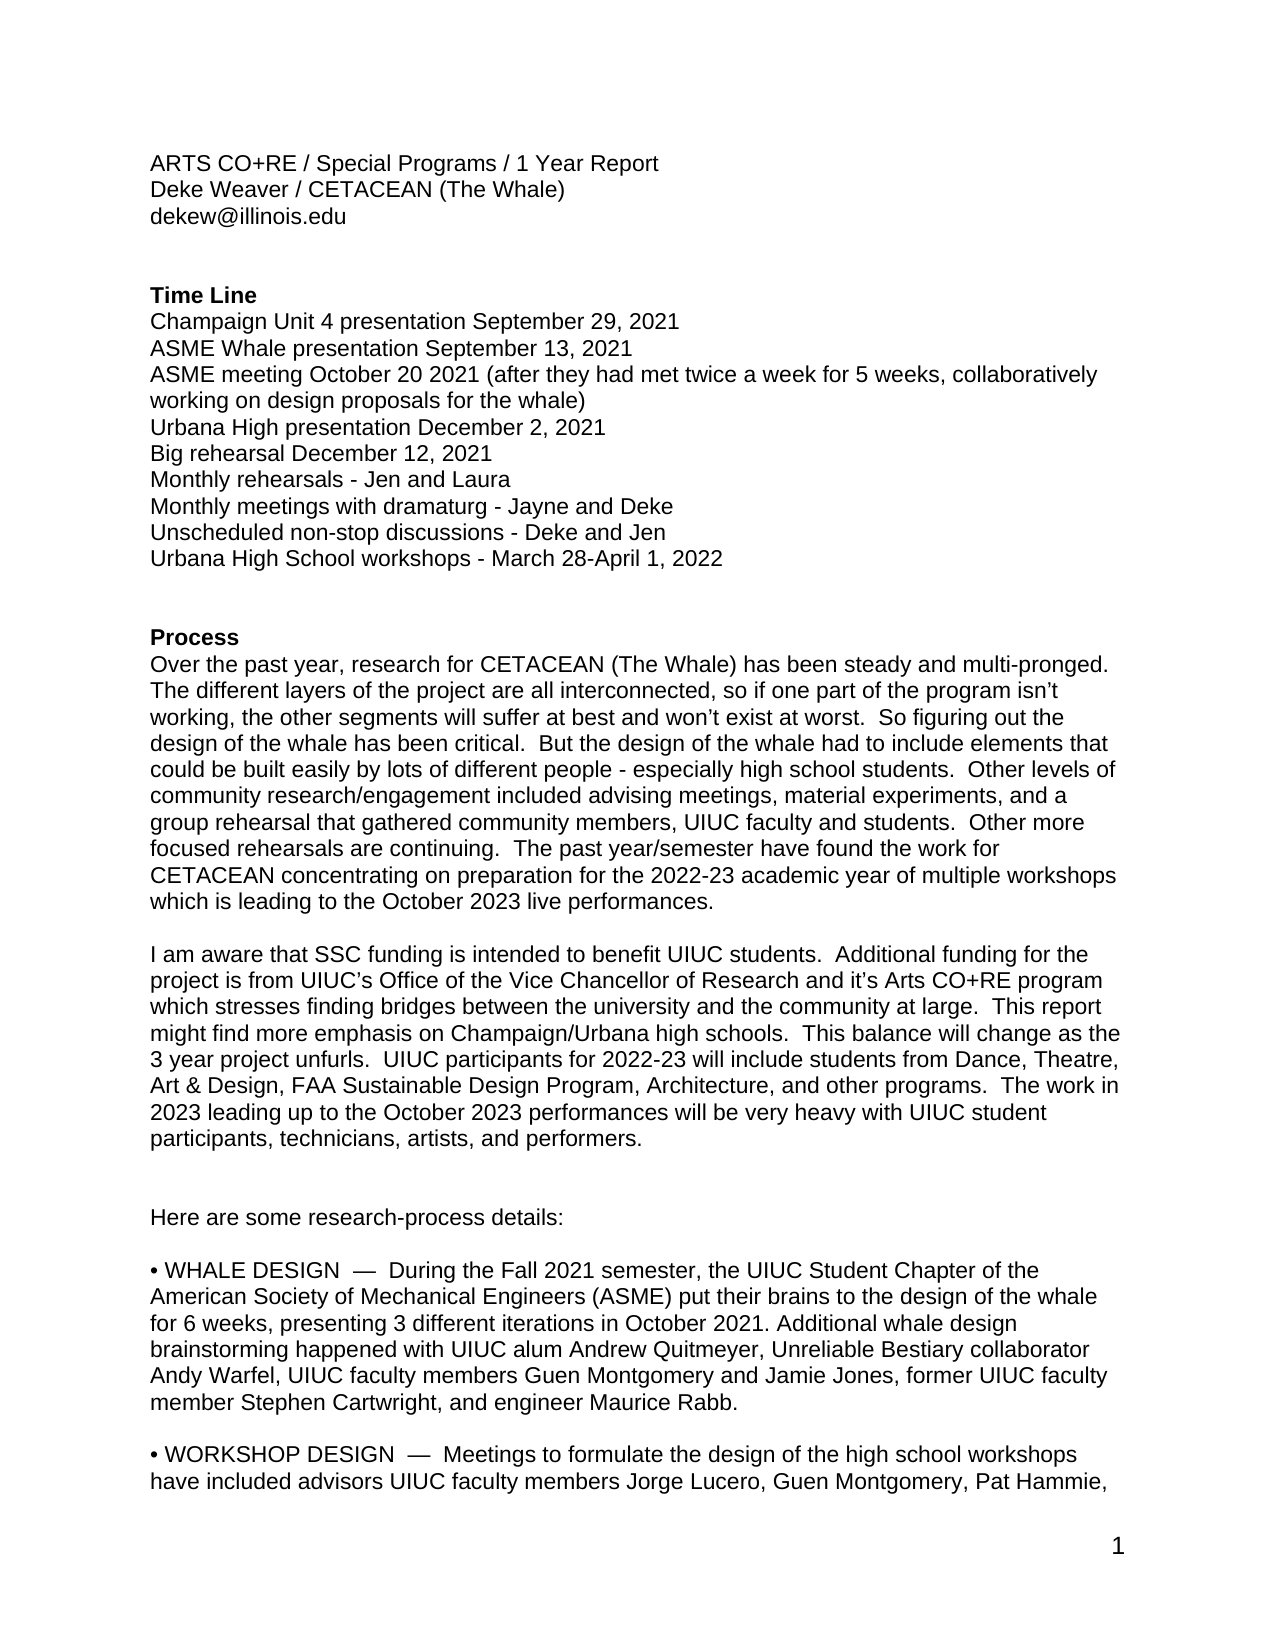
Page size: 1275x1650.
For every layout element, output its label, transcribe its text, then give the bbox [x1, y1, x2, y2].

text Urbana High School workshops - March 28-April 1, 2022 [150, 545, 1125, 572]
text Unscheduled non-stop discussions - Deke and Jen [150, 519, 1125, 545]
text Time Line [150, 282, 1125, 308]
text Deke Weaver / CETACEAN (The Whale) [150, 176, 1125, 203]
text Big rehearsal December 12, 2021 [150, 440, 1125, 466]
text Monthly meetings with dramaturg - Jayne and Deke [150, 493, 1125, 519]
text ASME Whale presentation September 13, 2021 [150, 334, 1125, 361]
text Over the past year, research for CETACEAN (The Whale) has been steady and multi-pronged. The different layers of the project are all interconnected, so if one part of the program isn’t working, the other segments will suffer at best and won’t exist at worst. So figuring out the design of the whale has been critical. But the design of the whale had to include elements that could be built easily by lots of different people - especially high school students. Other levels of community research/engagement included advising meetings, material experiments, and a group rehearsal that gathered community members, UIUC faculty and students. Other more focused rehearsals are continuing. The past year/semester have found the work for CETACEAN concentrating on preparation for the 2022-23 academic year of multiple workshops which is leading to the October 2023 live performances. [150, 651, 1125, 914]
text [150, 1441, 1125, 1494]
text Process [150, 624, 1125, 651]
text I am aware that SSC funding is intended to benefit UIUC students. Additional funding for the project is from UIUC’s Office of the Vice Chancellor of Research and it’s Arts CO+RE program which stresses finding bridges between the university and the community at large. This report might find more emphasis on Champaign/Urbana high schools. This balance will change as the 3 year project unfurls. UIUC participants for 2022-23 will include students from Dance, Theatre, Art & Design, FAA Sustainable Design Program, Architecture, and other programs. The work in 2023 leading up to the October 2023 performances will be very heavy with UIUC student participants, technicians, artists, and performers. [150, 941, 1125, 1151]
text dekew@illinois.edu [150, 203, 1125, 229]
text ASME meeting October 20 2021 (after they had met twice a week for 5 weeks, collaboratively working on design proposals for the whale) [150, 361, 1125, 413]
text • WHALE DESIGN — During the Fall 2021 semester, the UIUC Student Chapter of the American Society of Mechanical Engineers (ASME) put their brains to the design of the whale for 6 weeks, presenting 3 different iterations in October 2021. Additional whale design brainstorming happened with UIUC alum Andrew Quitmeyer, Unreliable Bestiary collaborator Andy Warfel, UIUC faculty members Guen Montgomery and Jamie Jones, former UIUC faculty member Stephen Cartwright, and engineer Maurice Rabb. [150, 1257, 1125, 1415]
text Champaign Unit 4 presentation September 29, 2021 [150, 308, 1125, 334]
text Here are some research-process details: [150, 1204, 1125, 1231]
text Monthly rehearsals - Jen and Laura [150, 466, 1125, 493]
text ARTS CO+RE / Special Programs / 1 Year Report [150, 150, 1125, 176]
text Urbana High presentation December 2, 2021 [150, 413, 1125, 440]
